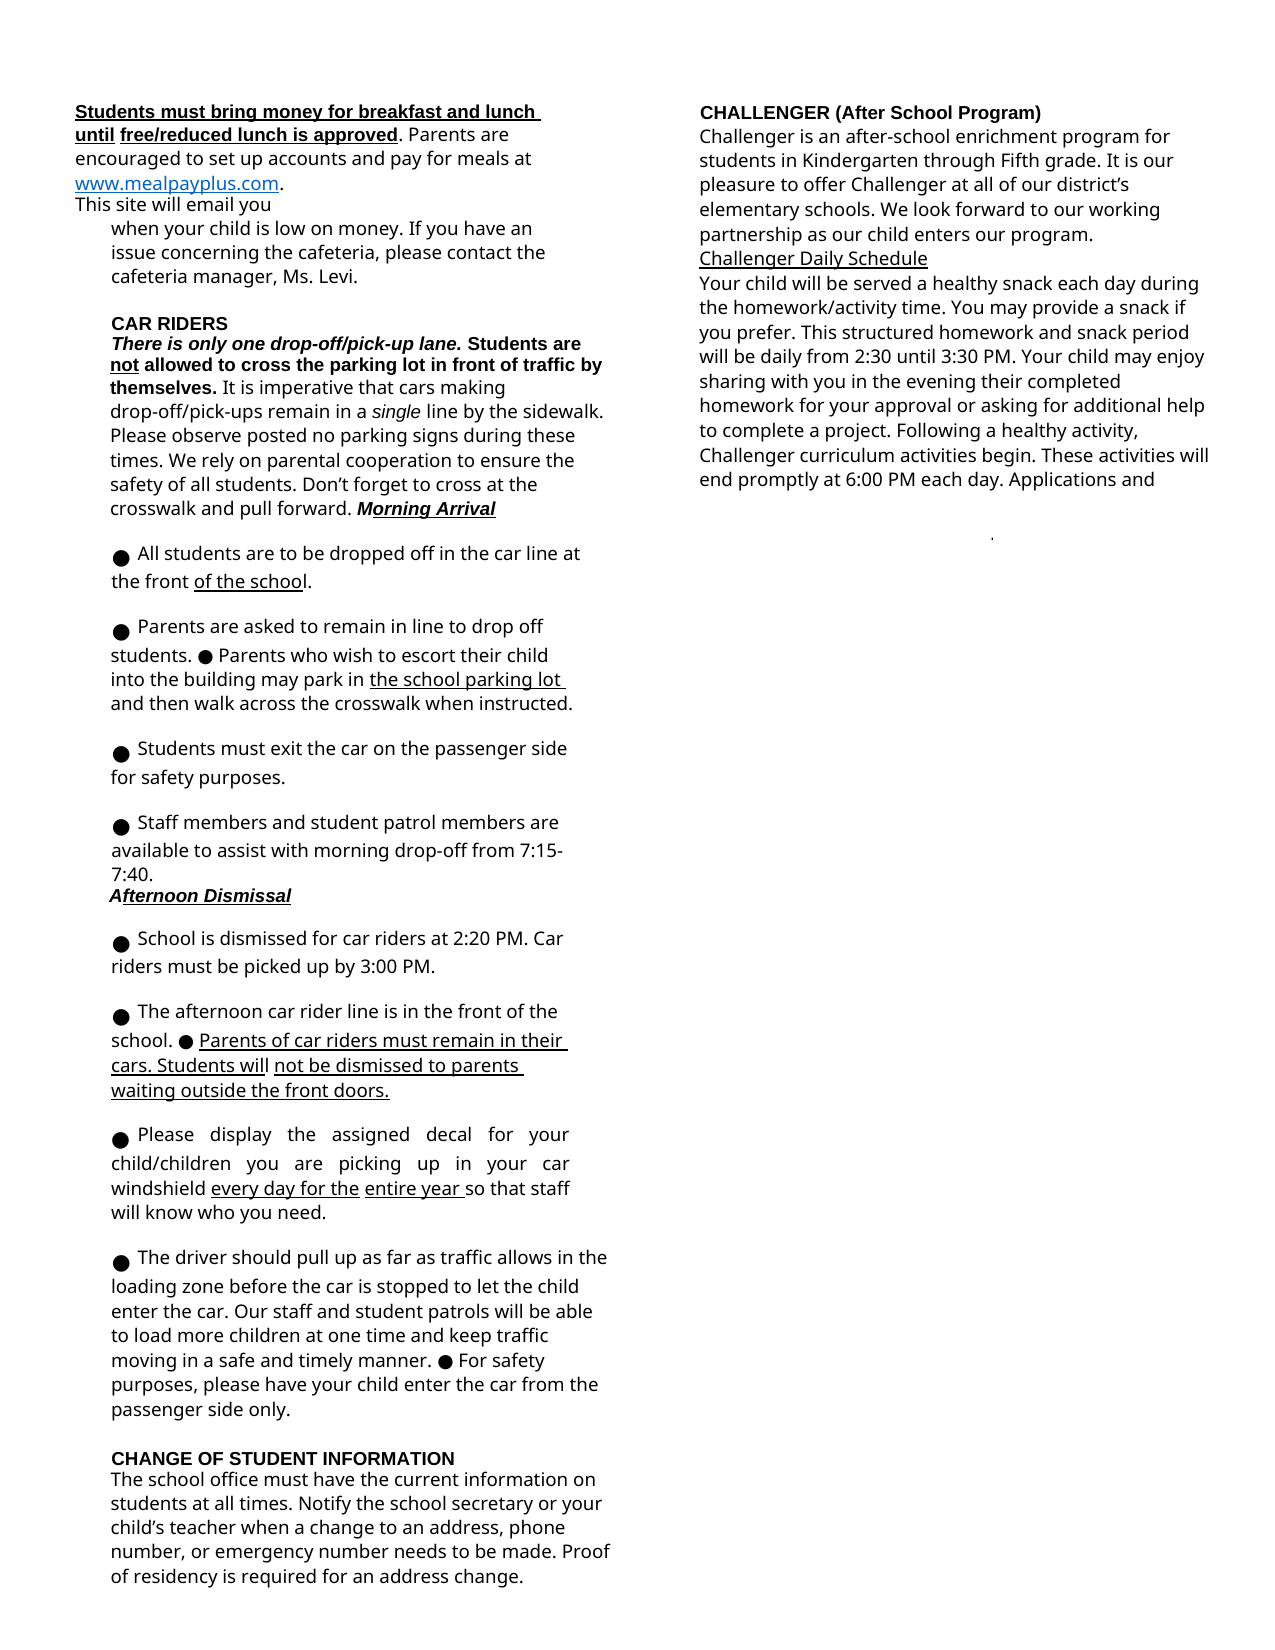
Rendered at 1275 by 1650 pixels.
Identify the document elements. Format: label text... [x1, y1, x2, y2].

text Your child will be served a healthy snack each day during the homework/activity time. You may provide a snack if you prefer. This structured homework and snack period will be daily from 2:30 until 3:30 PM. Your child may enjoy sharing with you in the evening their completed homework for your approval or asking for additional help to complete a project. Following a healthy activity, Challenger curriculum activities begin. These activities will end promptly at 6:00 PM each day. Applications and [699, 271, 1210, 492]
list The afternoon car rider line is in the front of the school. ● Parents of car riders must remain in their cars. Students will not be dismissed to parents waiting outside the front doors. [111, 980, 582, 1102]
list All students are to be dropped off in the car line at the front of the school. [111, 521, 592, 594]
list School is dismissed for car riders at 2:20 PM. Car riders must be picked up by 3:00 PM. [111, 907, 568, 979]
list Parents are asked to remain in line to drop off students. ● Parents who wish to escort their child into the building may park in the school parking lot and then walk across the crosswalk when instructed. [110, 595, 581, 716]
text Challenger is an after-school enrichment program for students in Kindergarten through Fifth grade. It is our pleasure to offer Challenger at all of our district’s elementary schools. We look forward to our working partnership as our child enters our program. Challenger Daily Schedule [699, 123, 1178, 271]
list Staff members and student patrol members are available to assist with morning drop-off from 7:15-7:40. [111, 790, 597, 887]
subtitle CHALLENGER (After School Program) [700, 102, 1214, 123]
list The driver should pull up as far as traffic allows in the loading zone before the car is stopped to let the child enter the car. Our staff and student patrols will be able to load more children at one time and keep traffic moving in a safe and timely manner. ● For safety purposes, please have your child enter the car from the passenger side only. [111, 1225, 612, 1422]
text The school office must have the current information on [110, 1469, 626, 1491]
list Students must exit the car on the passenger side for safety purposes. [110, 717, 593, 789]
subtitle CHANGE OF STUDENT INFORMATION [111, 1448, 626, 1469]
text This site will email you [75, 195, 626, 216]
text Students must bring money for breakfast and lunch until free/reduced lunch is approved. Parents are encouraged to set up accounts and pay for meals at www.mealpayplus.com. [75, 102, 567, 195]
text students at all times. Notify the school secretary or your child’s teacher when a change to an address, phone number, or emergency number needs to be made. Proof of residency is required for an address change. [110, 1491, 611, 1589]
text when your child is low on money. If you have an issue concerning the cafeteria, please contact the cafeteria manager, Ms. Levi. [111, 216, 567, 289]
list Please display the assigned decal for your child/children you are picking up in your car windshield every day for the entire year so that staff will know who you need. [111, 1102, 570, 1225]
subtitle CAR RIDERS [111, 316, 626, 334]
text Afternoon Dismissal [109, 888, 626, 906]
text There is only one drop-off/pick-up lane. Students are not allowed to cross the parking lot in front of traffic by themselves. It is imperative that cars making drop-off/pick-ups remain in a single line by the sidewalk. Please observe posted no parking signs during these times. We rely on parental cooperation to ensure the safety of all students. Don’t forget to cross at the crosswalk and pull forward. Morning Arrival [110, 334, 609, 521]
